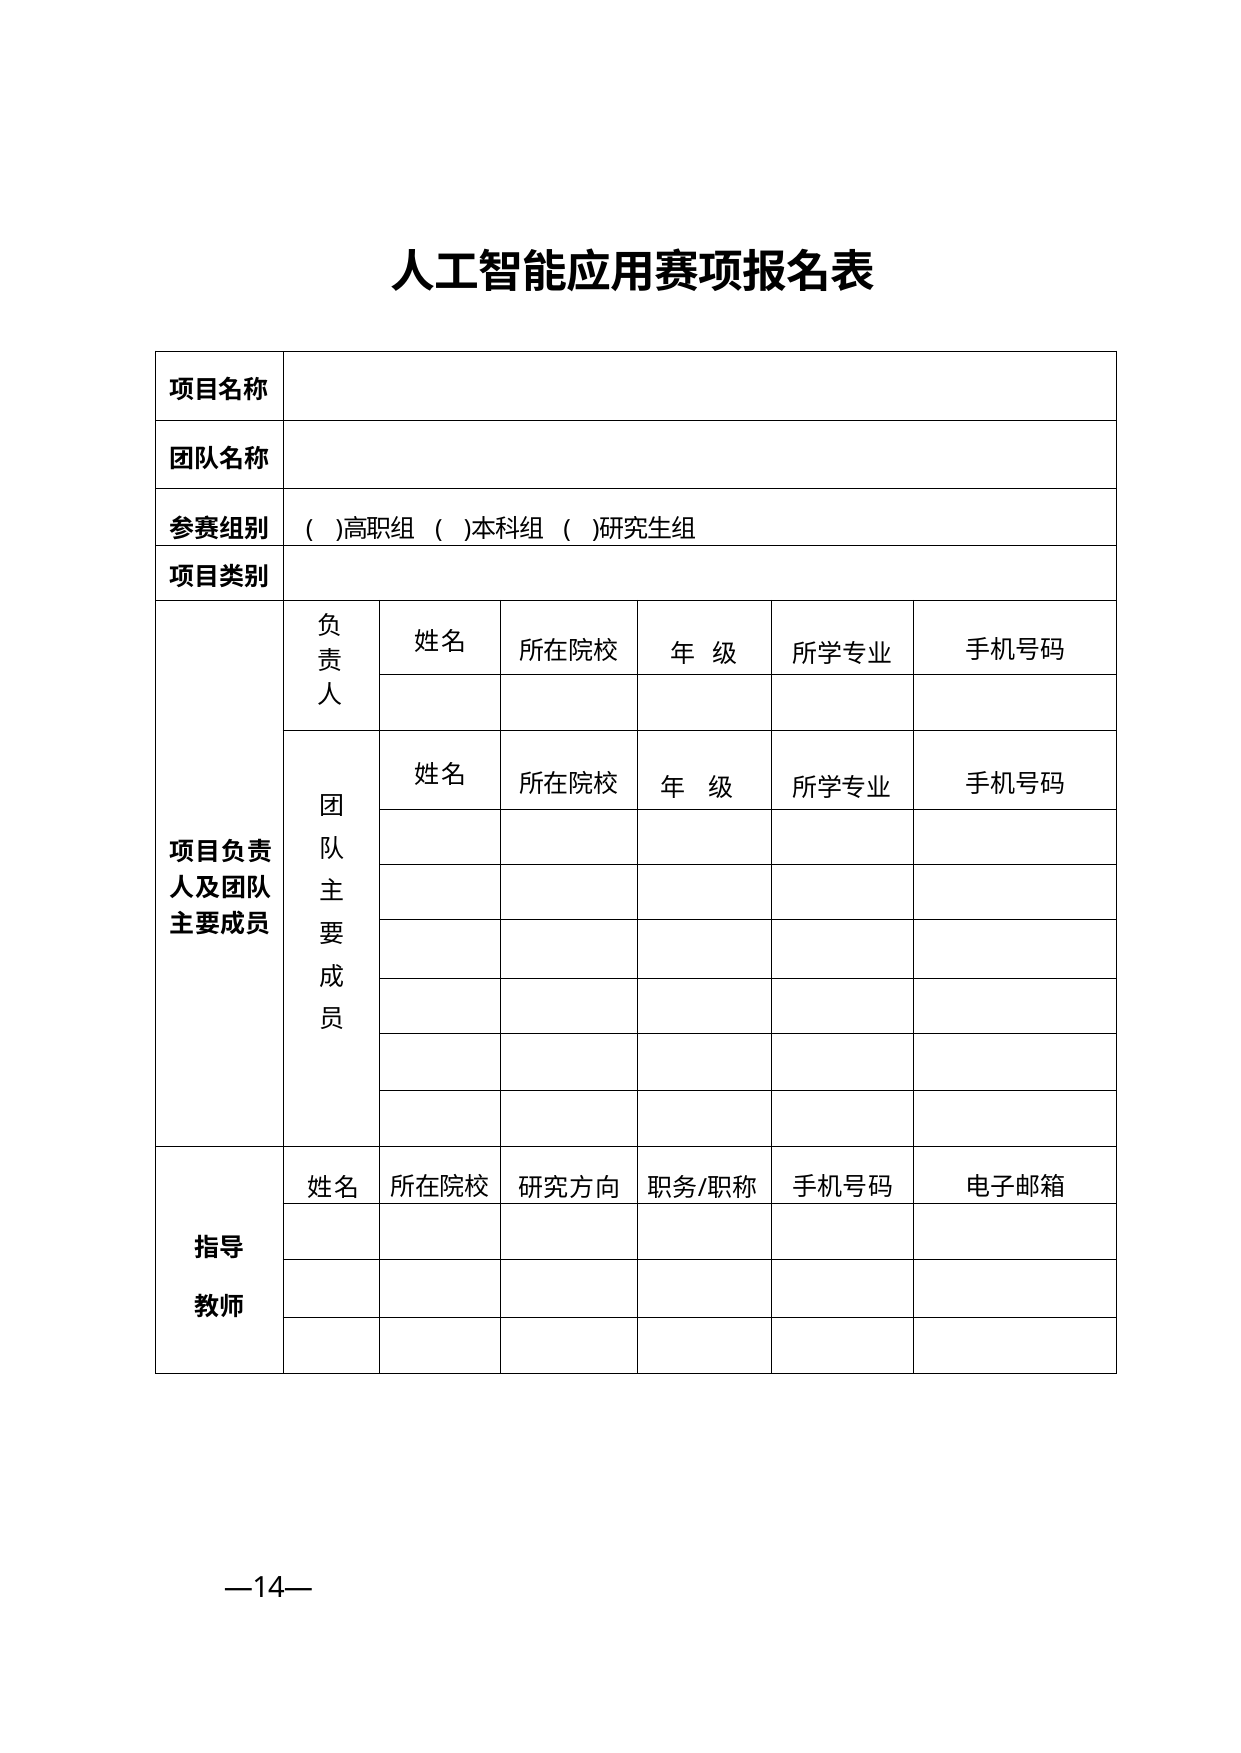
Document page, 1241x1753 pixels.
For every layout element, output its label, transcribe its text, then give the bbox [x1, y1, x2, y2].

table_cell [772, 1091, 913, 1146]
table_cell [638, 1034, 771, 1090]
table_cell [772, 1204, 913, 1258]
table_cell [380, 1318, 500, 1372]
table_cell [914, 1204, 1116, 1258]
table_cell [380, 1260, 500, 1317]
table_cell [772, 920, 913, 977]
table_cell [638, 810, 771, 864]
table_cell [284, 421, 1116, 487]
table_cell [284, 1318, 379, 1372]
table_cell [501, 865, 637, 919]
table_cell [638, 1260, 771, 1317]
table_cell 手机号码 [914, 731, 1116, 809]
table_cell [914, 675, 1116, 730]
table_cell [638, 1091, 771, 1146]
table_cell [638, 920, 771, 977]
table_cell [501, 979, 637, 1032]
table_cell [380, 1034, 500, 1090]
table_cell [380, 979, 500, 1032]
table_cell 姓名 [380, 731, 500, 809]
table_cell [772, 979, 913, 1032]
table_cell [772, 810, 913, 864]
table_cell [772, 1318, 913, 1372]
table_cell [914, 810, 1116, 864]
table_cell [501, 1091, 637, 1146]
table_cell 负 责 人 [284, 601, 379, 730]
table_cell 所学专业 [772, 601, 913, 674]
table_cell 团 队 主 要 成 员 [284, 731, 379, 1146]
table_cell [380, 1204, 500, 1258]
table_cell [380, 675, 500, 730]
table_cell 姓名 [380, 601, 500, 674]
table_cell [501, 920, 637, 977]
table_cell 职务/职称 [638, 1147, 771, 1203]
table_header 项目名称 [156, 352, 283, 420]
table_cell 姓名 [284, 1147, 379, 1203]
table_cell [914, 920, 1116, 977]
table_cell [501, 1318, 637, 1372]
table_cell [501, 1204, 637, 1258]
table_cell [914, 1091, 1116, 1146]
table_cell [501, 1034, 637, 1090]
table_cell [638, 1204, 771, 1258]
table_cell 指导 教师 [156, 1147, 283, 1372]
table_cell [772, 1260, 913, 1317]
table_cell [772, 1034, 913, 1090]
table_cell [638, 1318, 771, 1372]
table_header [284, 352, 1116, 420]
table_cell 电子邮箱 [914, 1147, 1116, 1203]
table_cell [284, 1260, 379, 1317]
table_cell [914, 865, 1116, 919]
table_cell 研究方向 [501, 1147, 637, 1203]
table_cell [638, 865, 771, 919]
table_cell 所在院校 [501, 731, 637, 809]
table_cell [772, 675, 913, 730]
table_cell [914, 1318, 1116, 1372]
table_cell [914, 1034, 1116, 1090]
table_cell [638, 979, 771, 1032]
table_cell 项目类别 [156, 546, 283, 600]
table_cell [284, 1204, 379, 1258]
table_cell 项目负责 人及团队 主要成员 [156, 601, 283, 1146]
text 人工智能应用赛项报名表 [390, 243, 1118, 298]
table_cell [380, 920, 500, 977]
table_cell [501, 675, 637, 730]
table_cell 年 级 [638, 731, 771, 809]
table_cell 手机号码 [914, 601, 1116, 674]
table_cell [501, 810, 637, 864]
table_cell 所在院校 [380, 1147, 500, 1203]
table_cell [380, 865, 500, 919]
table_cell [914, 979, 1116, 1032]
table_cell [284, 546, 1116, 600]
table_cell 团队名称 [156, 421, 283, 487]
table_cell 手机号码 [772, 1147, 913, 1203]
table_cell 年 级 [638, 601, 771, 674]
table_cell [772, 865, 913, 919]
table_cell 所学专业 [772, 731, 913, 809]
table_cell ( )高职组 ( )本科组 ( )研究生组 [284, 489, 1116, 544]
table_cell [914, 1260, 1116, 1317]
table_cell 参赛组别 [156, 489, 283, 544]
table_cell 所在院校 [501, 601, 637, 674]
table_cell [380, 810, 500, 864]
table_cell [380, 1091, 500, 1146]
table_cell [501, 1260, 637, 1317]
table_cell [638, 675, 771, 730]
